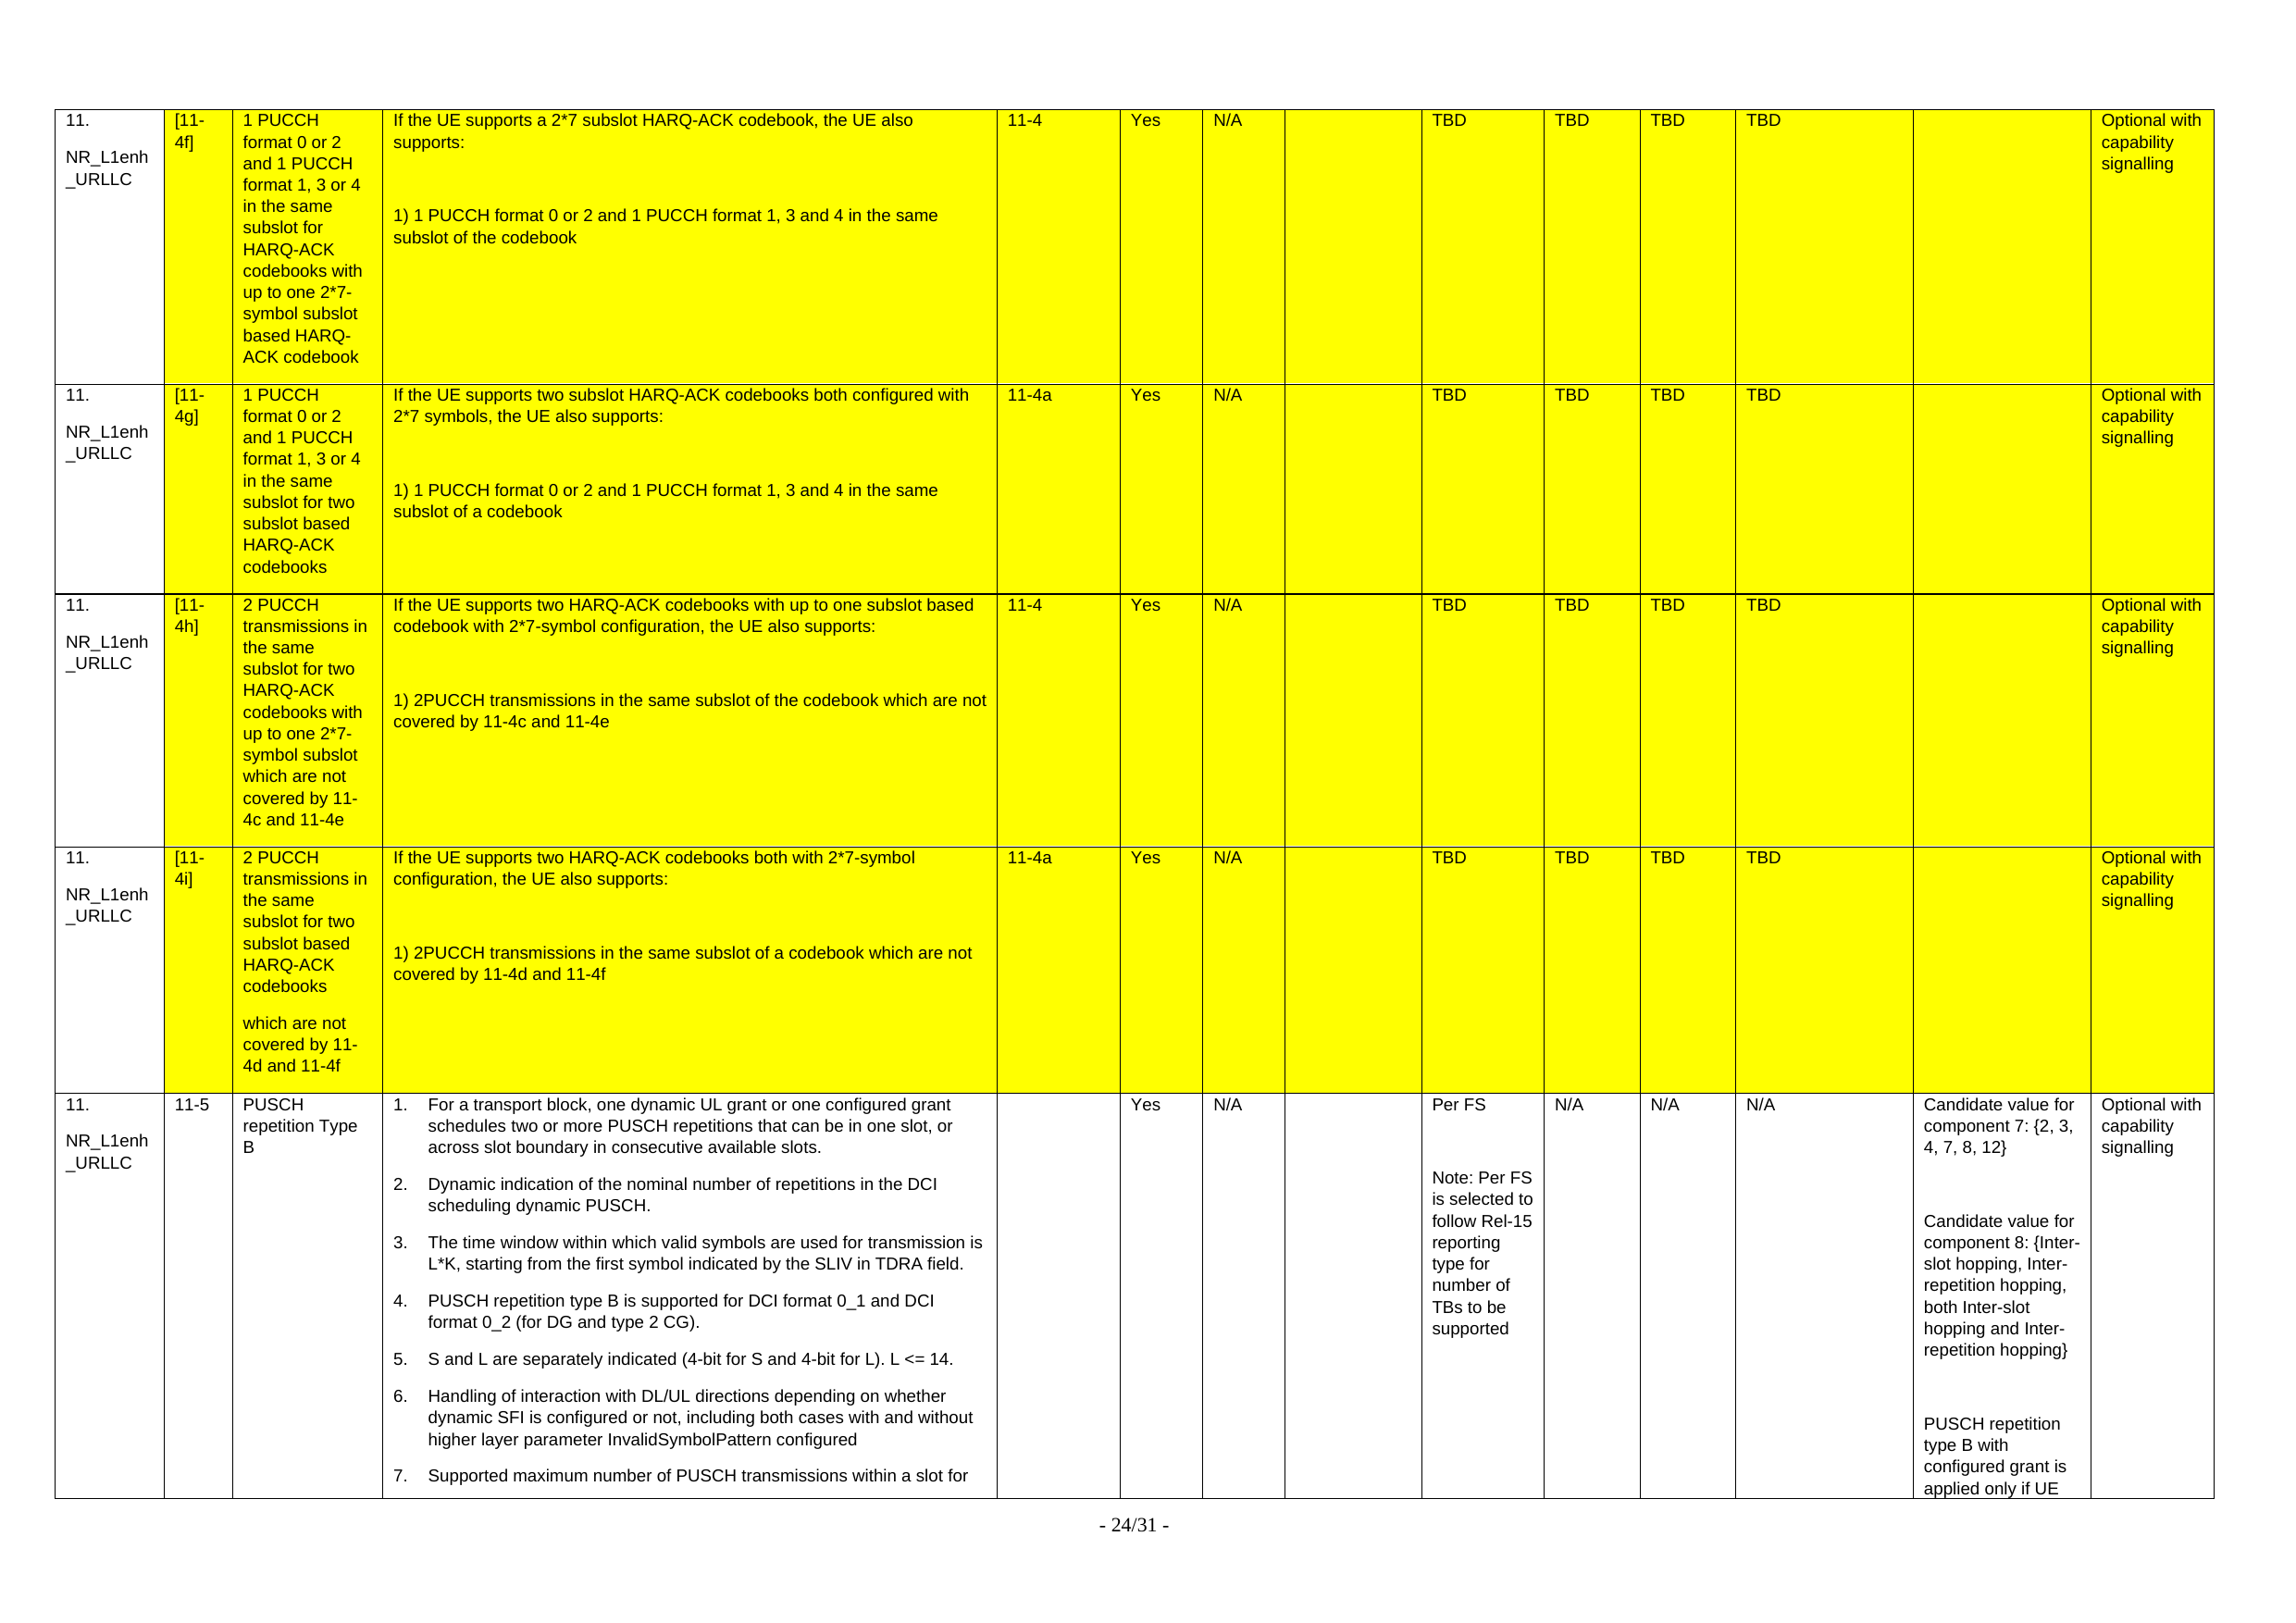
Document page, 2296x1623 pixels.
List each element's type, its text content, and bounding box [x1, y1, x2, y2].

table_cell 1 PUCCH format 0 or 2 and 1 PUCCH format 1, 3 or 4 in the same subslot for two subslot based HARQ-ACK codebooks [233, 385, 382, 593]
table_cell If the UE supports two HARQ-ACK codebooks with up to one subslot based codebook with 2*7-symbol configuration, the UE also supports: 1) 2PUCCH transmissions in the same subslot of the codebook which are not covered by 11-4c and 11-4e [383, 595, 997, 846]
table_cell Optional with capability signalling [2091, 110, 2214, 383]
table_cell Yes [1121, 385, 1202, 593]
table_cell 11-4a [998, 385, 1120, 593]
table_cell 11. NR_L1enh_URLLC [56, 595, 164, 846]
table_cell TBD [1545, 595, 1640, 846]
table_cell [1285, 110, 1421, 383]
table_cell N/A [1545, 1094, 1640, 1498]
table_cell TBD [1545, 385, 1640, 593]
table_cell If the UE supports two subslot HARQ-ACK codebooks both configured with 2*7 symbols, the UE also supports: 1) 1 PUCCH format 0 or 2 and 1 PUCCH format 1, 3 and 4 in the same subslot of a codebook [383, 385, 997, 593]
table_cell Yes [1121, 848, 1202, 1093]
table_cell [1422, 1094, 1544, 1498]
table_cell [1914, 595, 2091, 846]
table_cell 11. NR_L1enh_URLLC [56, 848, 164, 1093]
table_cell 11. NR_L1enh_URLLC [56, 110, 164, 383]
table_cell TBD [1422, 595, 1544, 846]
table_cell 11. NR_L1enh_URLLC [56, 1094, 164, 1498]
table_cell TBD [1736, 595, 1913, 846]
table_cell If the UE supports a 2*7 subslot HARQ-ACK codebook, the UE also supports: 1) 1 PUCCH format 0 or 2 and 1 PUCCH format 1, 3 and 4 in the same subslot of the codebook [383, 110, 997, 383]
table_cell 11-4a [998, 848, 1120, 1093]
table_cell [11-4g] [165, 385, 232, 593]
table_cell N/A [1203, 848, 1285, 1093]
table_cell [11-4f] [165, 110, 232, 383]
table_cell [233, 1094, 382, 1498]
table_cell TBD [1641, 385, 1735, 593]
table_cell N/A [1203, 1094, 1285, 1498]
table_cell 2 PUCCH transmissions in the same subslot for two subslot based HARQ-ACK codebooks which are not covered by 11-4d and 11-4f [233, 848, 382, 1093]
table_cell [1914, 110, 2091, 383]
table_cell 1 PUCCH format 0 or 2 and 1 PUCCH format 1, 3 or 4 in the same subslot for HARQ-ACK codebooks with up to one 2*7-symbol subslot based HARQ-ACK codebook [233, 110, 382, 383]
table_cell TBD [1736, 110, 1913, 383]
table_cell Yes [1121, 1094, 1202, 1498]
table_cell Optional with capability signalling [2091, 385, 2214, 593]
table_cell [1285, 1094, 1421, 1498]
table_cell [1285, 848, 1421, 1093]
table_cell TBD [1422, 848, 1544, 1093]
table_cell TBD [1545, 110, 1640, 383]
table_cell If the UE supports two HARQ-ACK codebooks both with 2*7-symbol configuration, the UE also supports: 1) 2PUCCH transmissions in the same subslot of a codebook which are not covered by 11-4d and 11-4f [383, 848, 997, 1093]
table_cell TBD [1641, 595, 1735, 846]
table_cell Yes [1121, 110, 1202, 383]
table_cell 11-4 [998, 110, 1120, 383]
table_cell Yes [1121, 595, 1202, 846]
table_cell Optional with capability signalling [2091, 848, 2214, 1093]
table_cell N/A [1203, 110, 1285, 383]
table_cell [1914, 1094, 2091, 1498]
table_cell TBD [1422, 385, 1544, 593]
table_cell Optional with capability signalling [2091, 595, 2214, 846]
table_cell 2 PUCCH transmissions in the same subslot for two HARQ-ACK codebooks with up to one 2*7-symbol subslot which are not covered by 11-4c and 11-4e [233, 595, 382, 846]
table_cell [2091, 1094, 2214, 1498]
table_cell N/A [1736, 1094, 1913, 1498]
table_cell N/A [1203, 595, 1285, 846]
table_cell [11-4h] [165, 595, 232, 846]
table_cell TBD [1545, 848, 1640, 1093]
table_cell [1285, 595, 1421, 846]
table_cell 11-4 [998, 595, 1120, 846]
table_cell [1914, 848, 2091, 1093]
table_cell 11-5 [165, 1094, 232, 1498]
table_cell [1285, 385, 1421, 593]
table_cell TBD [1641, 110, 1735, 383]
table_cell [998, 1094, 1120, 1498]
table_cell 11. NR_L1enh_URLLC [56, 385, 164, 593]
table_cell N/A [1203, 385, 1285, 593]
table_cell TBD [1736, 385, 1913, 593]
table_cell TBD [1736, 848, 1913, 1093]
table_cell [383, 1094, 997, 1498]
table_cell [1914, 385, 2091, 593]
table_cell [11-4i] [165, 848, 232, 1093]
table_cell TBD [1641, 848, 1735, 1093]
table_cell N/A [1641, 1094, 1735, 1498]
table_cell TBD [1422, 110, 1544, 383]
